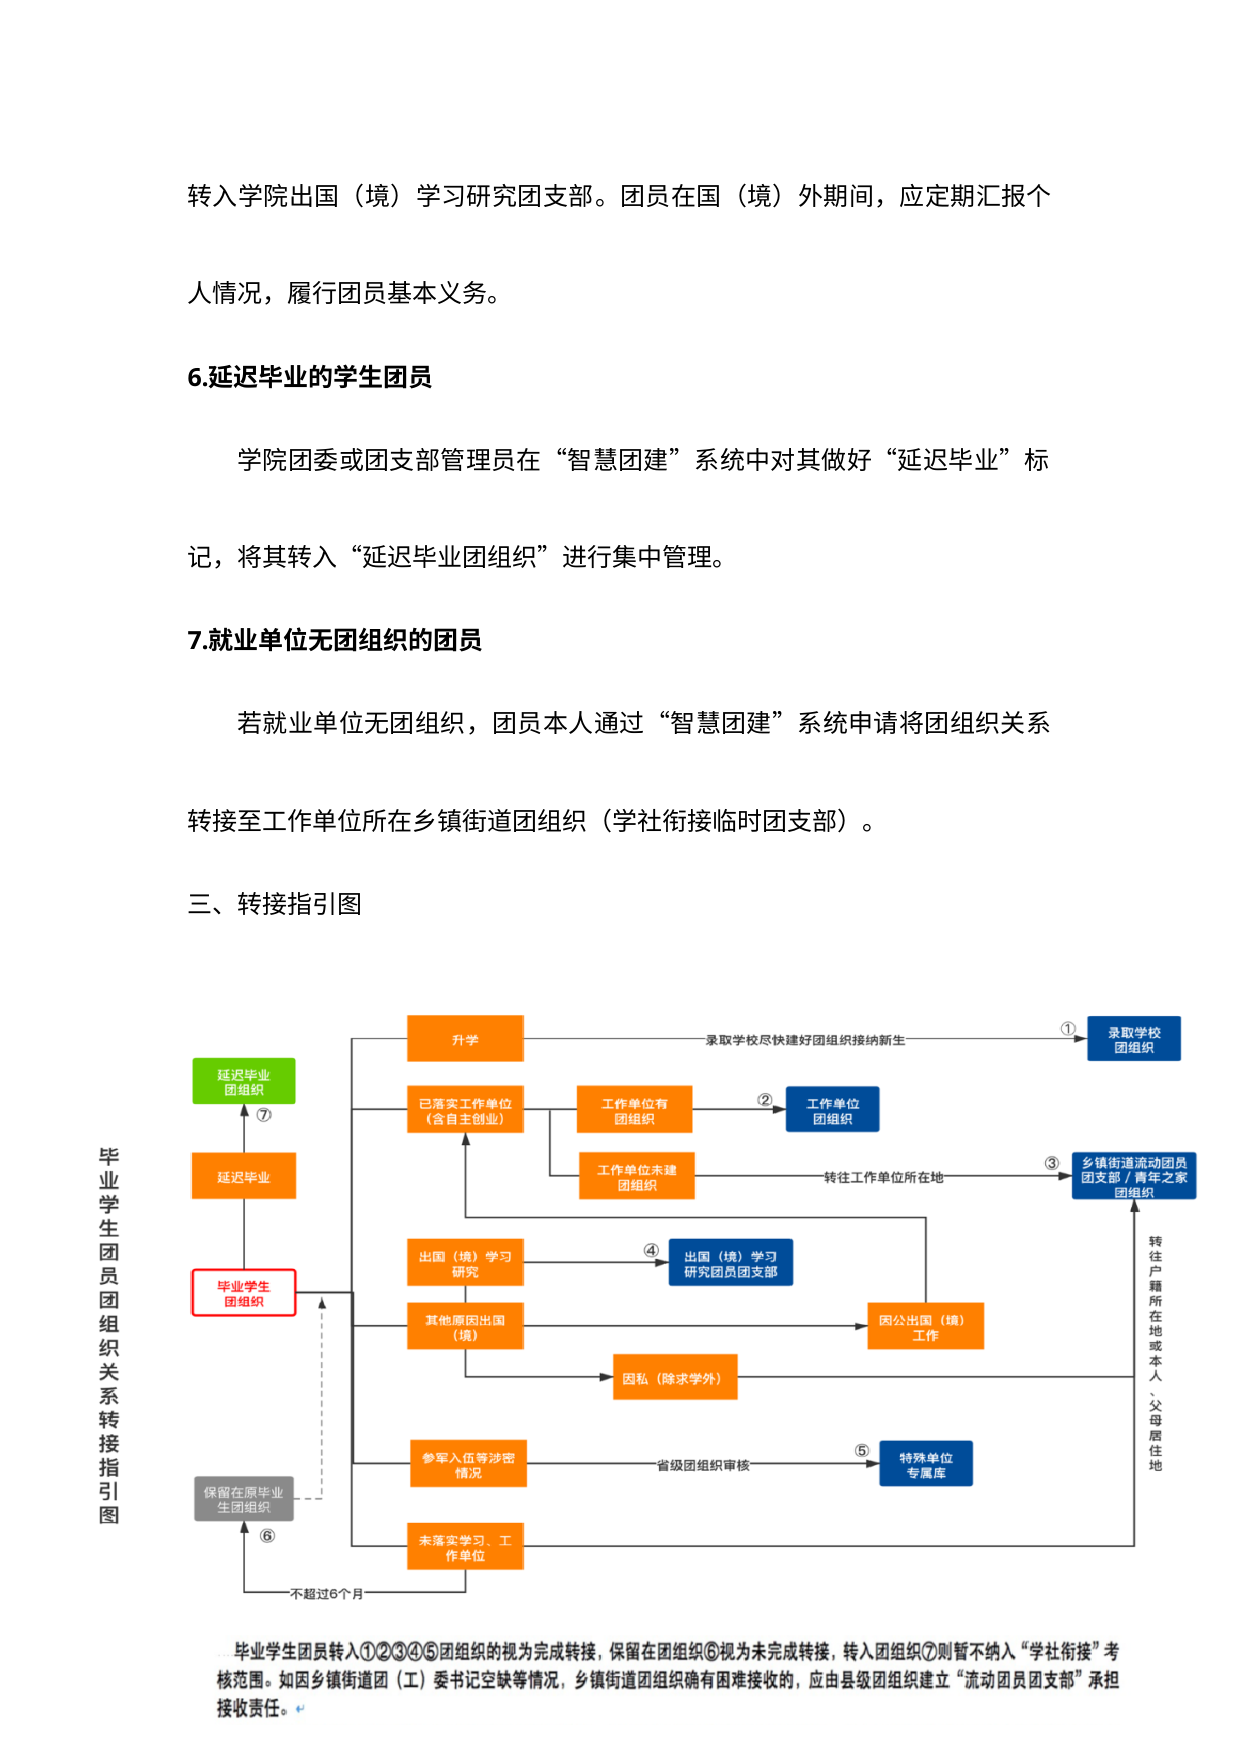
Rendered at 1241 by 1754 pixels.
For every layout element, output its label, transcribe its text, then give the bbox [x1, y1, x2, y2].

text 若就业单位无团组织，团员本人通过“智慧团建”系统申请将团组织关系转接至工作单位所在乡镇街道团组织（学社衔接临时团支部）。 [187, 689, 1053, 852]
picture [65, 995, 1218, 1743]
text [187, 162, 1053, 324]
subtitle 7.就业单位无团组织的团员 [187, 606, 1053, 671]
text 三、转接指引图 [187, 870, 1053, 935]
text 学院团委或团支部管理员在“智慧团建”系统中对其做好“延迟毕业”标记，将其转入“延迟毕业团组织”进行集中管理。 [187, 426, 1053, 588]
subtitle 6.延迟毕业的学生团员 [187, 343, 1053, 408]
